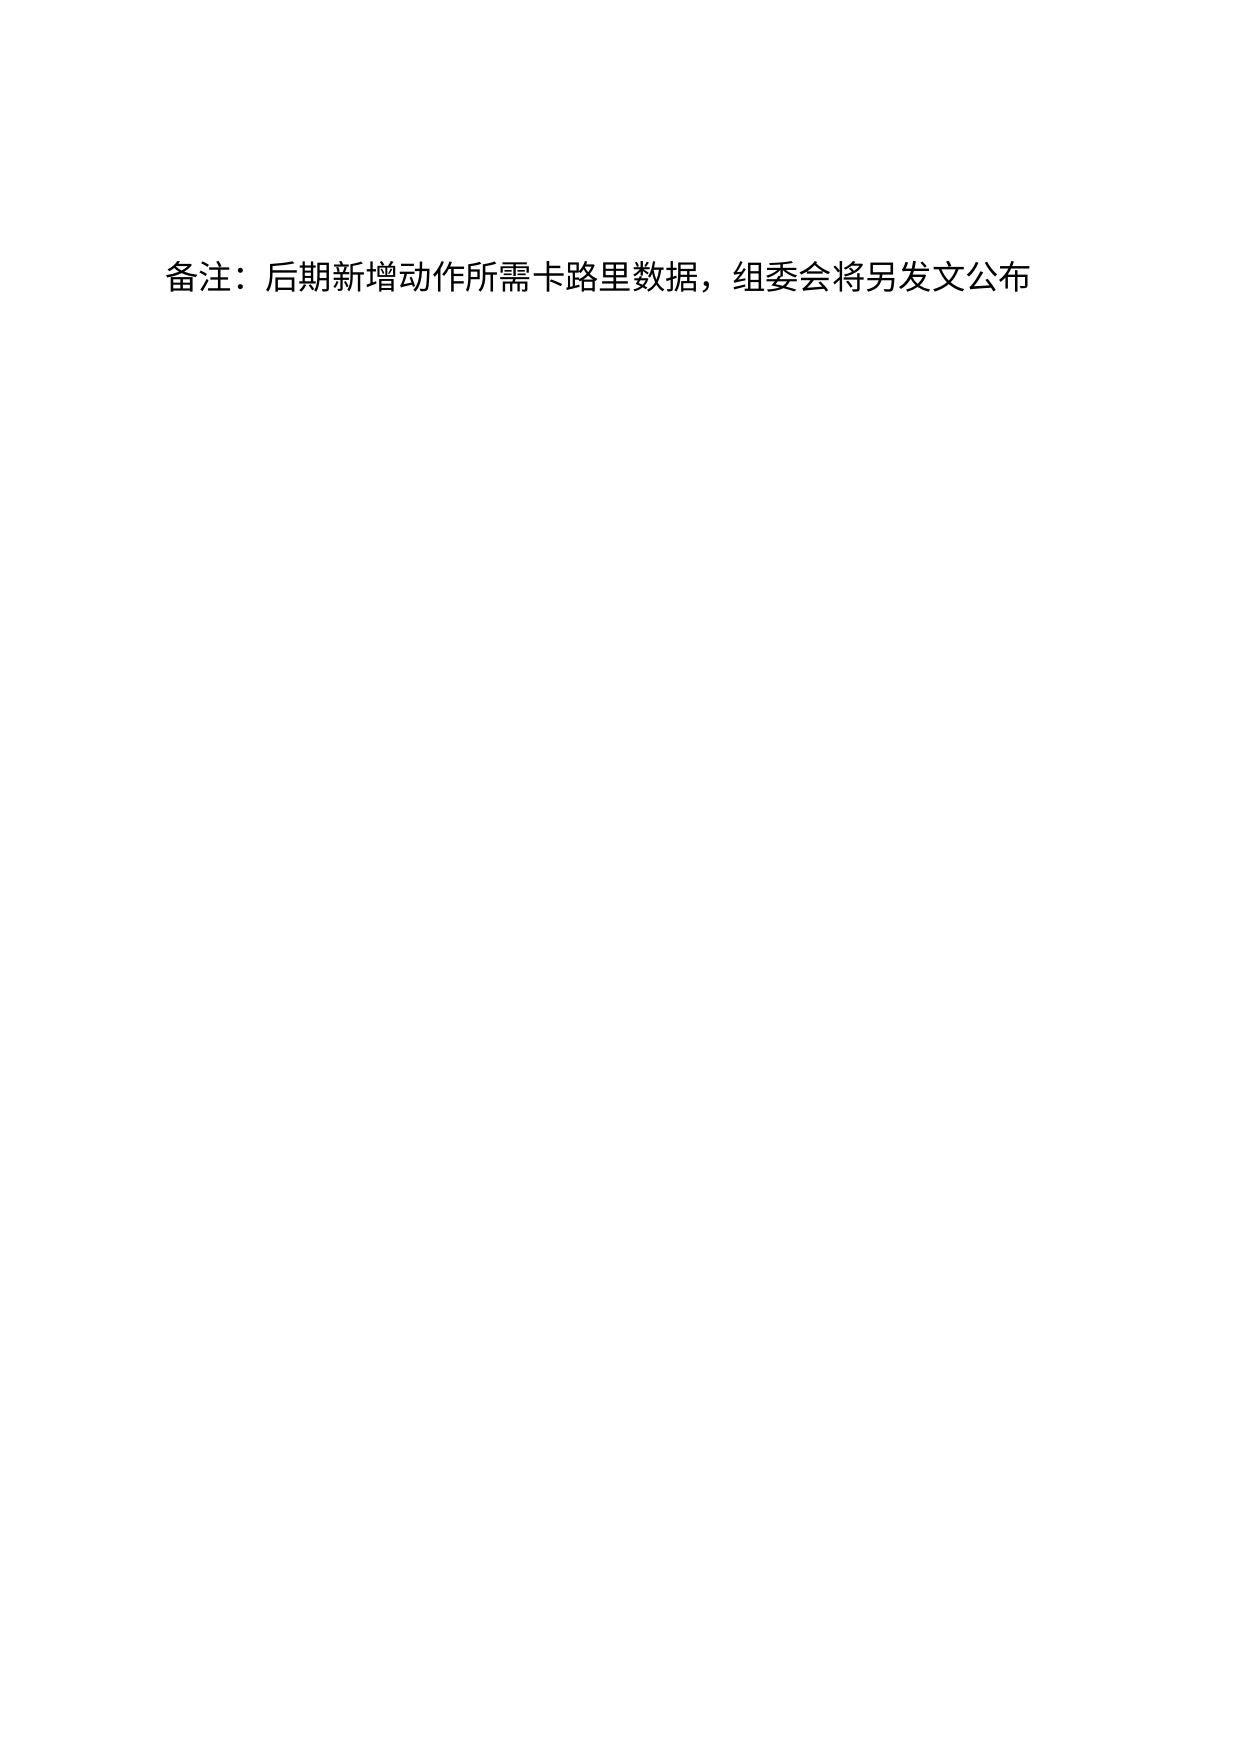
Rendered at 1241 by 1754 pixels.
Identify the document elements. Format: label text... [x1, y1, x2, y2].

text 备注：后期新增动作所需卡路里数据，组委会将另发文公布 [165, 228, 1087, 322]
